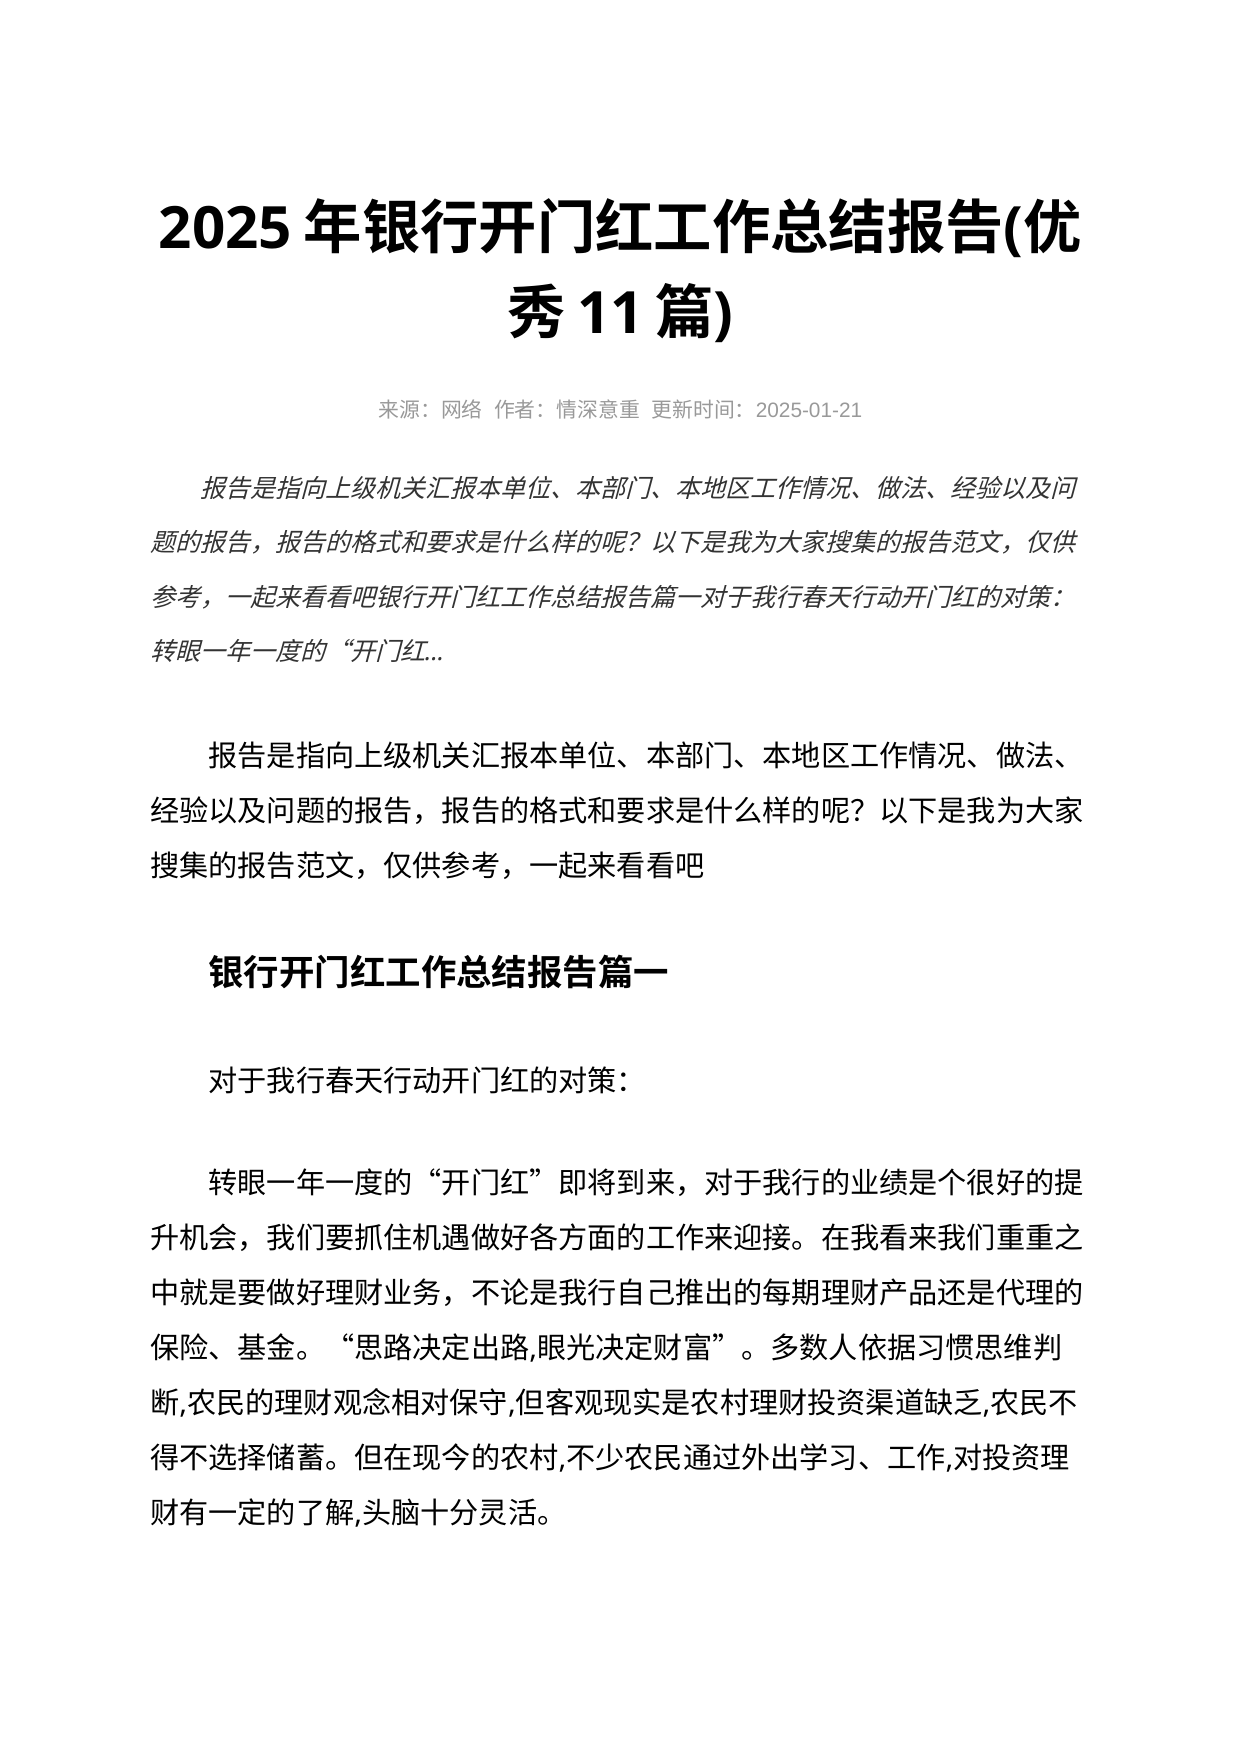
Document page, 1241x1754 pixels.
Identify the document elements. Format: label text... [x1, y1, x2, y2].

text 来源：网络 作者：情深意重 更新时间：2025-01-21 [150, 398, 1090, 422]
text 转眼一年一度的“开门红”即将到来，对于我行的业绩是个很好的提升机会，我们要抓住机遇做好各方面的工作来迎接。在我看来我们重重之中就是要做好理财业务，不论是我行自己推出的每期理财产品还是代理的保险、基金。“思路决定出路,眼光决定财富”。多数人依据习惯思维判断,农民的理财观念相对保守,但客观现实是农村理财投资渠道缺乏,农民不得不选择储蓄。但在现今的农村,不少农民通过外出学习、工作,对投资理财有一定的了解,头脑十分灵活。 [150, 1160, 1090, 1532]
text 对于我行春天行动开门红的对策： [150, 1058, 1090, 1100]
text 报告是指向上级机关汇报本单位、本部门、本地区工作情况、做法、经验以及问题的报告，报告的格式和要求是什么样的呢？以下是我为大家搜集的报告范文，仅供参考，一起来看看吧 [150, 733, 1090, 885]
text 银行开门红工作总结报告篇一 [150, 944, 1090, 996]
subtitle 2025年银行开门红工作总结报告(优秀11篇) [150, 181, 1090, 351]
text 报告是指向上级机关汇报本单位、本部门、本地区工作情况、做法、经验以及问题的报告，报告的格式和要求是什么样的呢？以下是我为大家搜集的报告范文，仅供参考，一起来看看吧银行开门红工作总结报告篇一对于我行春天行动开门红的对策：转眼一年一度的“开门红... [150, 468, 1090, 668]
